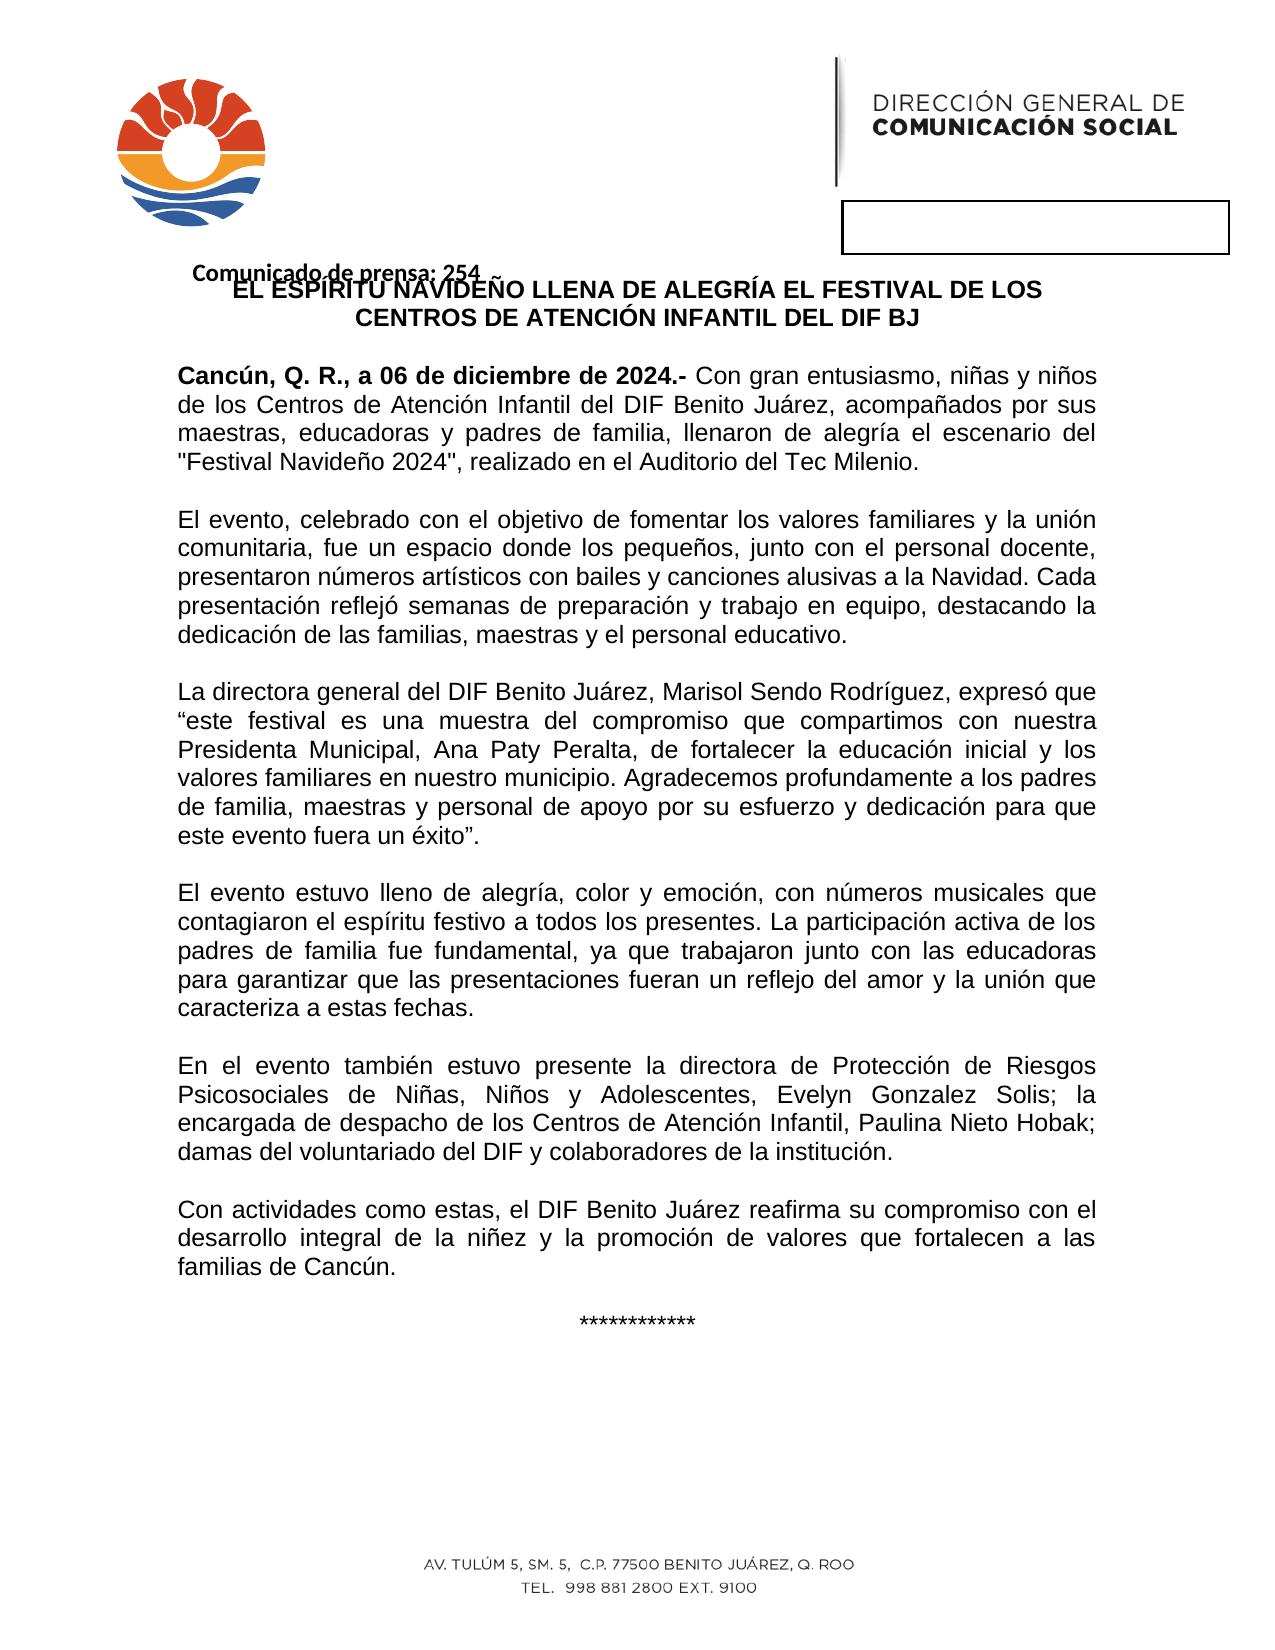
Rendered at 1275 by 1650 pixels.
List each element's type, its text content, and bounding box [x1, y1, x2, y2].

picture [1, 1540, 1275, 1624]
picture [107, 70, 276, 235]
text EL ESPÍRITU NAVIDEÑO LLENA DE ALEGRÍA EL FESTIVAL DE LOS CENTROS DE ATENCIÓN INFANTIL DEL DIF BJ [177, 274, 1098, 332]
text El evento, celebrado con el objetivo de fomentar los valores familiares y la unión comunitaria, fue un espacio donde los pequeños, junto con el personal docente, presentaron números artísticos con bailes y canciones alusivas a la Navidad. Cada presentación reflejó semanas de preparación y trabajo en equipo, destacando la dedicación de las familias, maestras y el personal educativo. [177, 504, 1098, 648]
text El evento estuvo lleno de alegría, color y emoción, con números musicales que contagiaron el espíritu festivo a todos los presentes. La participación activa de los padres de familia fue fundamental, ya que trabajaron junto con las educadoras para garantizar que las presentaciones fueran un reflejo del amor y la unión que caracteriza a estas fechas. [177, 878, 1098, 1022]
text Cancún, Q. R., a 06 de diciembre de 2024.- Con gran entusiasmo, niñas y niños de los Centros de Atención Infantil del DIF Benito Juárez, acompañados por sus maestras, educadoras y padres de familia, llenaron de alegría el escenario del "Festival Navideño 2024", realizado en el Auditorio del Tec Milenio. [177, 361, 1098, 476]
text En el evento también estuvo presente la directora de Protección de Riesgos Psicosociales de Niñas, Niños y Adolescentes, Evelyn Gonzalez Solis; la encargada de despacho de los Centros de Atención Infantil, Paulina Nieto Hobak; damas del voluntariado del DIF y colaboradores de la institución. [177, 1051, 1098, 1166]
text Con actividades como estas, el DIF Benito Juárez reafirma su compromiso con el desarrollo integral de la niñez y la promoción de valores que fortalecen a las familias de Cancún. [177, 1194, 1098, 1281]
text La directora general del DIF Benito Juárez, Marisol Sendo Rodríguez, expresó que “este festival es una muestra del compromiso que compartimos con nuestra Presidenta Municipal, Ana Paty Peralta, de fortalecer la educación inicial y los valores familiares en nuestro municipio. Agradecemos profundamente a los padres de familia, maestras y personal de apoyo por su esfuerzo y dedicación para que este evento fuera un éxito”. [177, 677, 1098, 849]
text ************ [177, 1309, 1098, 1338]
picture [772, 26, 1275, 198]
